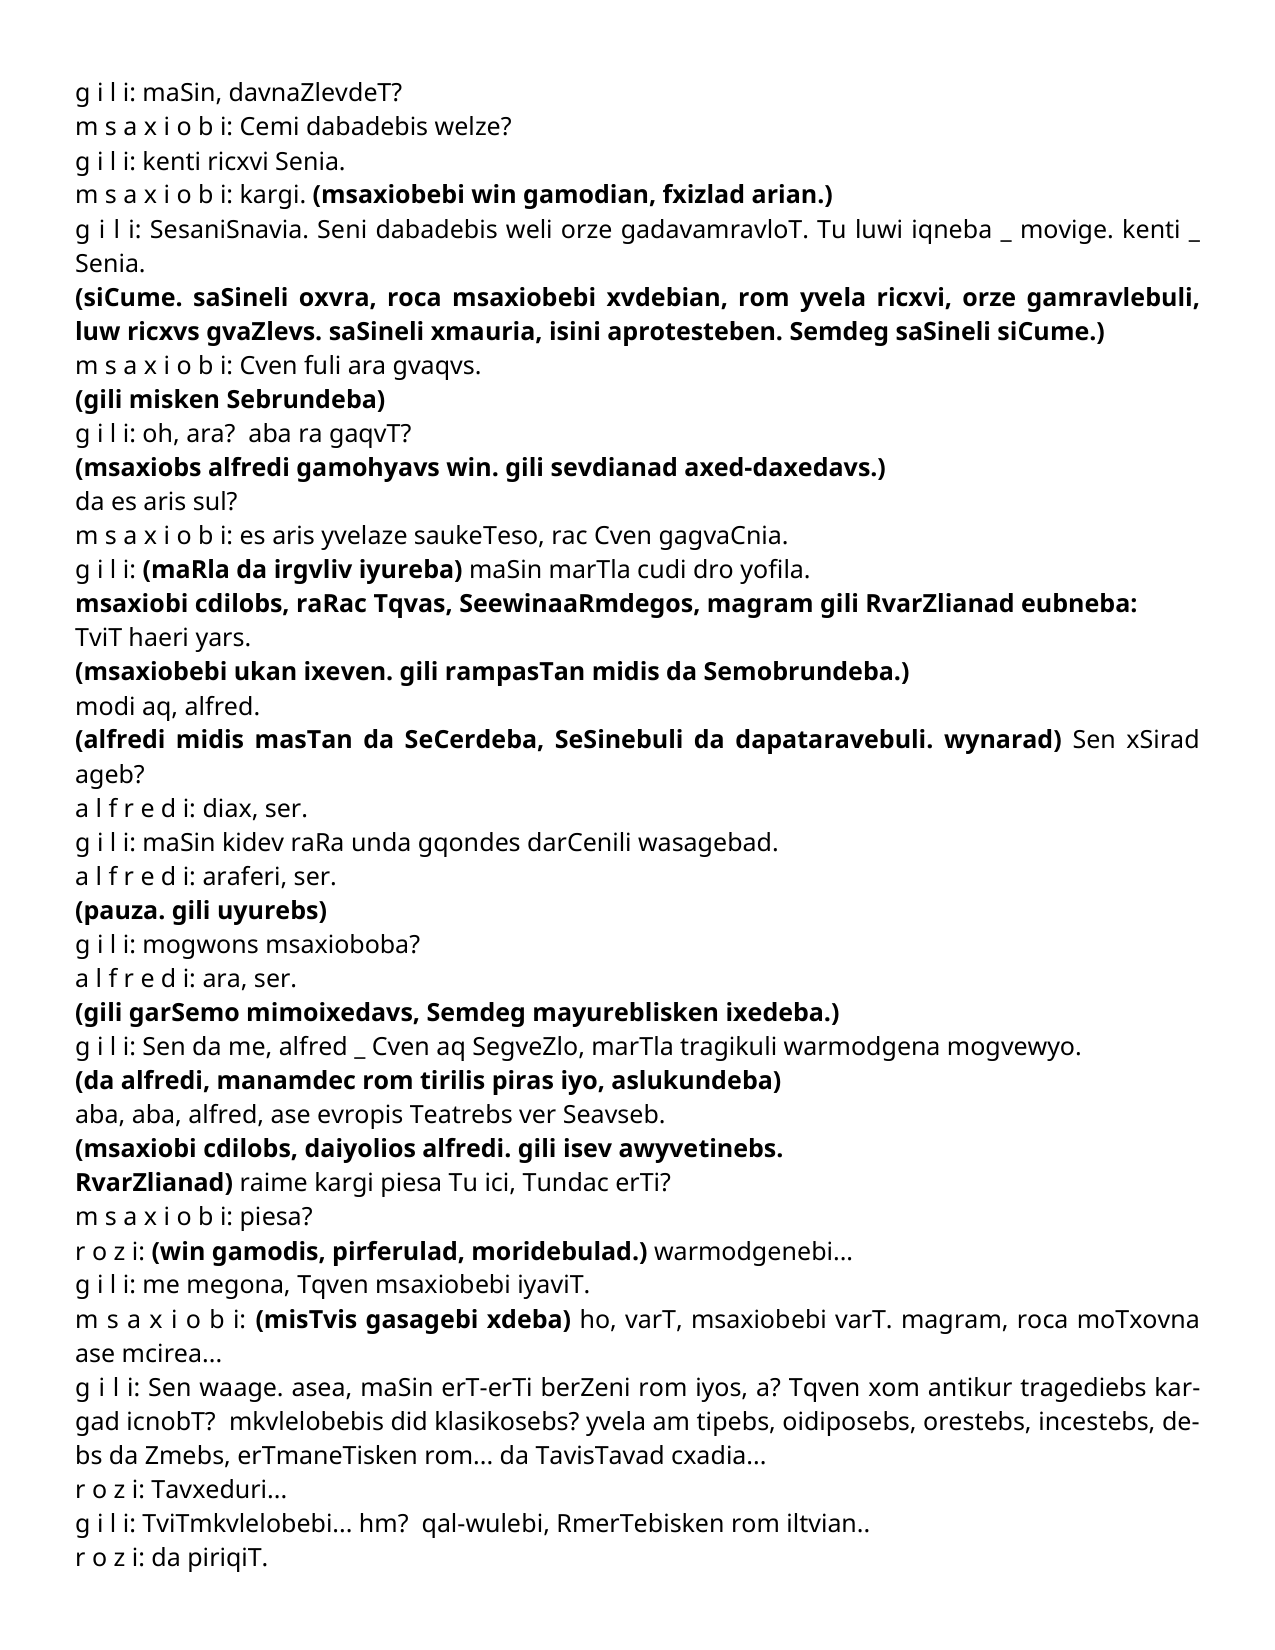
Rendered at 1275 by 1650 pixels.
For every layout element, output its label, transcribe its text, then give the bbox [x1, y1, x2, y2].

text a l f r e d i: diax, ser. [75, 790, 1200, 824]
text da es aris sul? [75, 484, 1200, 518]
text (msaxiobs alfredi gamohyavs win. gili sevdianad axed-daxedavs.) [75, 450, 1200, 484]
text RvarZlianad) raime kargi piesa Tu ici, Tundac erTi? [75, 1165, 1200, 1199]
text (pauza. gili uyurebs) [75, 892, 1200, 927]
text g i l i: mogwons msaxioboba? [75, 927, 1200, 961]
text r o z i: (win gamodis, pirferulad, moridebulad.) warmodgenebi... [75, 1233, 1200, 1267]
text m s a x i o b i: piesa? [75, 1199, 1200, 1233]
text (msaxiobebi ukan ixeven. gili rampasTan midis da Semobrundeba.) [75, 654, 1200, 688]
text (siCume. saSineli oxvra, roca msaxiobebi xvdebian, rom yvela ricxvi, orze gamravlebuli, luw ricxvs gvaZlevs. saSineli xmauria, isini aprotesteben. Semdeg saSineli siCume.) [75, 279, 1200, 347]
text a l f r e d i: ara, ser. [75, 961, 1200, 995]
text (gili misken Sebrundeba) [75, 382, 1200, 416]
text (alfredi midis masTan da SeCerdeba, SeSinebuli da dapataravebuli. wynarad) Sen xSirad ageb? [75, 722, 1200, 790]
text (msaxiobi cdilobs, daiyolios alfredi. gili isev awyvetinebs. [75, 1131, 1200, 1165]
text g i l i: me megona, Tqven msaxiobebi iyaviT. [75, 1267, 1200, 1301]
text m s a x i o b i: kargi. (msaxiobebi win gamodian, fxizlad arian.) [75, 177, 1200, 211]
text g i l i: Sen da me, alfred _ Cven aq SegveZlo, marTla tragikuli warmodgena mogvewyo. [75, 1029, 1200, 1063]
text aba, aba, alfred, ase evropis Teatrebs ver Seavseb. [75, 1097, 1200, 1131]
text msaxiobi cdilobs, raRac Tqvas, SeewinaaRmdegos, magram gili RvarZlianad eubneba: [75, 586, 1200, 620]
text (gili garSemo mimoixedavs, Semdeg mayureblisken ixedeba.) [75, 995, 1200, 1029]
text TviT haeri yars. [75, 620, 1200, 654]
text m s a x i o b i: Cven fuli ara gvaqvs. [75, 347, 1200, 382]
text m s a x i o b i: (misTvis gasagebi xdeba) ho, varT, msaxiobebi varT. magram, roca moTxovna ase mcirea... [75, 1301, 1200, 1369]
text r o z i: Tavxeduri... [75, 1472, 1200, 1506]
text g i l i: oh, ara? aba ra gaqvT? [75, 416, 1200, 450]
text g i l i: SesaniSnavia. Seni dabadebis weli orze gadavamravloT. Tu luwi iqneba _ movige. kenti _ Senia. [75, 211, 1200, 279]
text g i l i: (maRla da irgvliv iyureba) maSin marTla cudi dro yofila. [75, 552, 1200, 586]
text m s a x i o b i: es aris yvelaze saukeTeso, rac Cven gagvaCnia. [75, 518, 1200, 552]
text g i l i: maSin, davnaZlevdeT? [75, 75, 1200, 109]
text a l f r e d i: araferi, ser. [75, 858, 1200, 892]
text r o z i: da piriqiT. [75, 1540, 1200, 1574]
text g i l i: TviTmkvlelobebi... hm? qal-wulebi, RmerTebisken rom iltvian.. [75, 1506, 1200, 1540]
text g i l i: Sen waage. asea, maSin erT-erTi berZeni rom iyos, a? Tqven xom antikur tragediebs kargad icnobT? mkvlelobebis did klasikosebs? yvela am tipebs, oidiposebs, orestebs, incestebs, debs da Zmebs, erTmaneTisken rom... da TavisTavad cxadia... [75, 1369, 1200, 1472]
text g i l i: kenti ricxvi Senia. [75, 143, 1200, 177]
text g i l i: maSin kidev raRa unda gqondes darCenili wasagebad. [75, 824, 1200, 858]
text modi aq, alfred. [75, 688, 1200, 722]
text m s a x i o b i: Cemi dabadebis welze? [75, 109, 1200, 143]
text (da alfredi, manamdec rom tirilis piras iyo, aslukundeba) [75, 1063, 1200, 1097]
